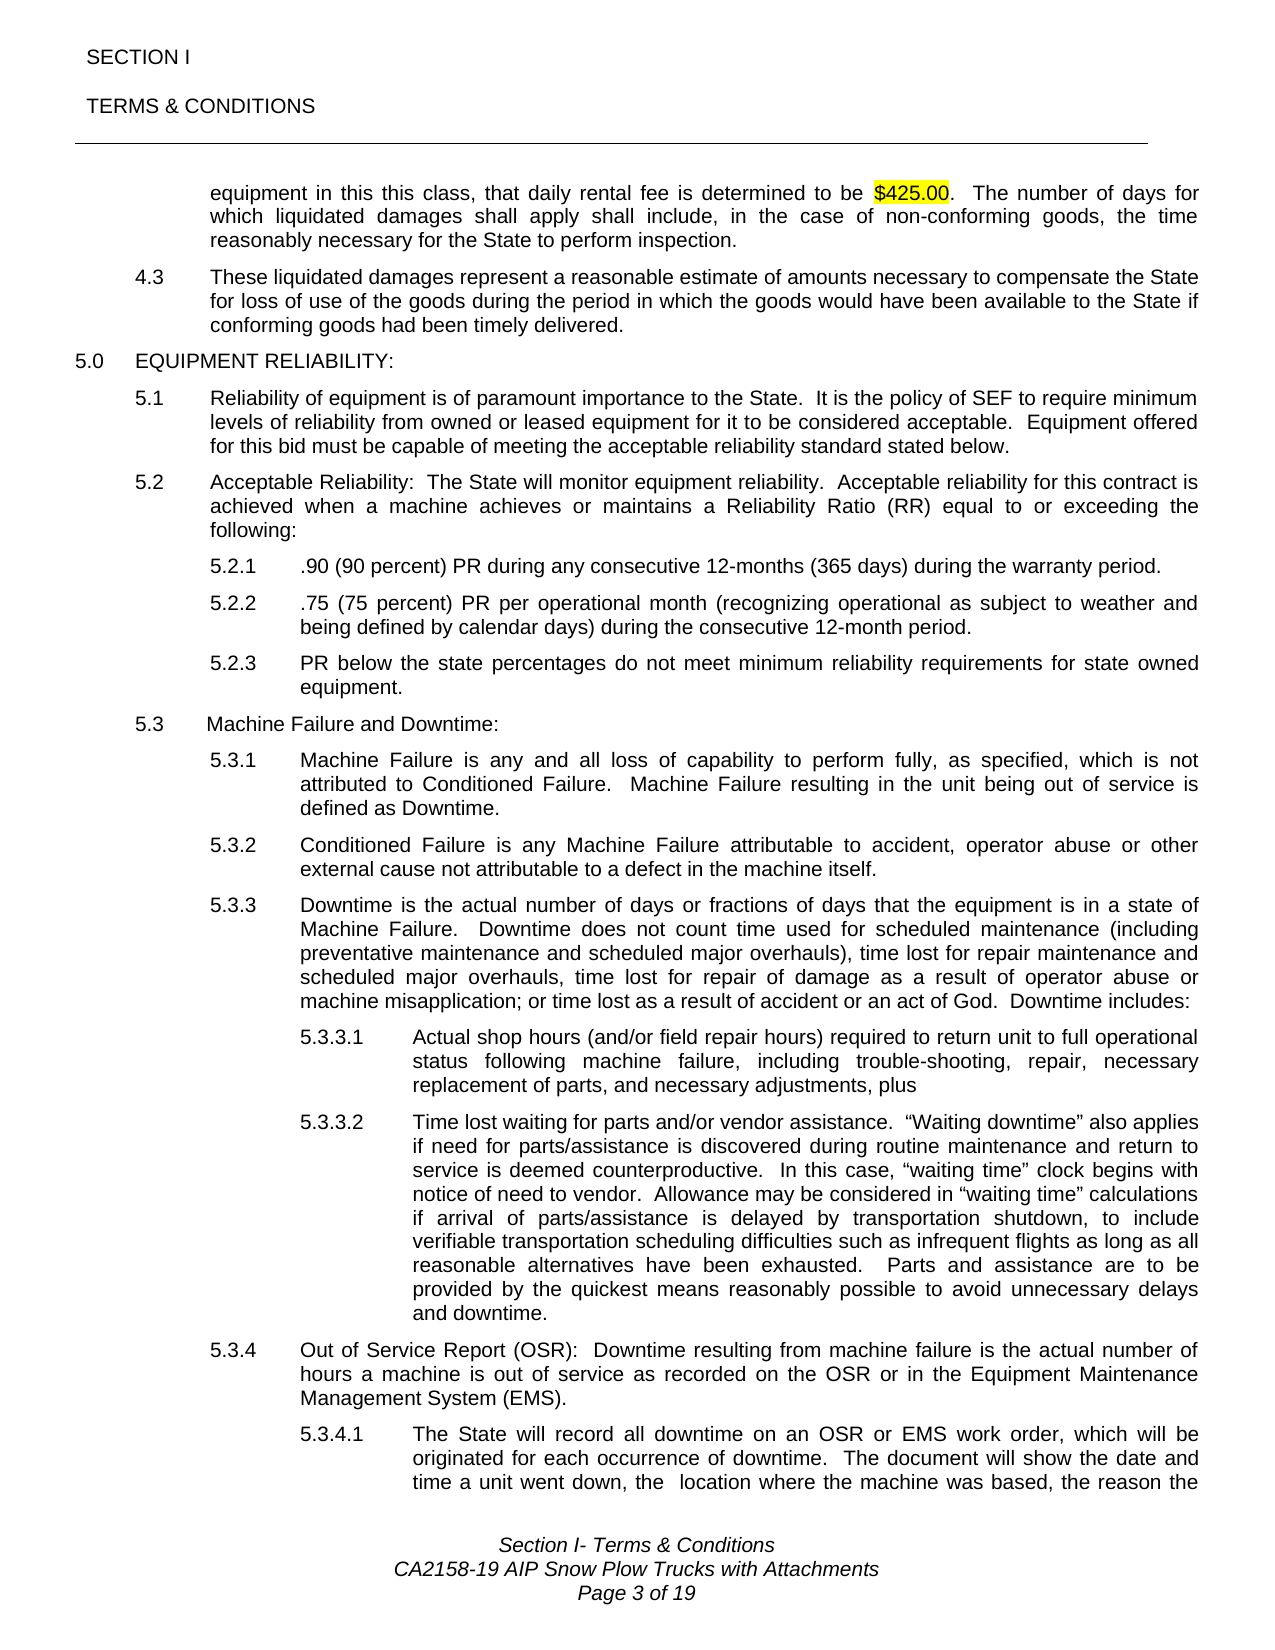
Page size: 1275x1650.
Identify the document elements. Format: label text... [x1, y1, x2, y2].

list Reliability of equipment is of paramount importance to the State. It is the policy of SEF to require minimum levels of reliability from owned or leased equipment for it to be considered acceptable. Equipment offered for this bid must be capable of meeting the acceptable reliability standard stated below. [135, 386, 1200, 457]
list Downtime is the actual number of days or fractions of days that the equipment is in a state of Machine Failure. Downtime does not count time used for scheduled maintenance (including preventative maintenance and scheduled major overhauls), time lost for repair maintenance and scheduled major overhauls, time lost for repair of damage as a result of operator abuse or machine misapplication; or time lost as a result of accident or an act of God. Downtime includes: [210, 893, 1200, 1013]
list .90 (90 percent) PR during any consecutive 12-months (365 days) during the warranty period. [210, 554, 1200, 578]
list Machine Failure is any and all loss of capability to perform fully, as specified, which is not attributed to Conditioned Failure. Machine Failure resulting in the unit being out of service is defined as Downtime. [210, 748, 1200, 820]
list PR below the state percentages do not meet minimum reliability requirements for state owned equipment. [210, 651, 1200, 699]
list Conditioned Failure is any Machine Failure attributable to accident, operator abuse or other external cause not attributable to a defect in the machine itself. [210, 832, 1200, 880]
subtitle EQUIPMENT RELIABILITY: [75, 349, 1200, 373]
list These liquidated damages represent a reasonable estimate of amounts necessary to compensate the State for loss of use of the goods during the period in which the goods would have been available to the State if conforming goods had been timely delivered. [135, 265, 1200, 337]
list Acceptable Reliability: The State will monitor equipment reliability. Acceptable reliability for this contract is achieved when a machine achieves or maintains a Reliability Ratio (RR) equal to or exceeding the following: [135, 470, 1200, 542]
list Time lost waiting for parts and/or vendor assistance. “Waiting downtime” also applies if need for parts/assistance is discovered during routine maintenance and return to service is deemed counterproductive. In this case, “waiting time” clock begins with notice of need to vendor. Allowance may be considered in “waiting time” calculations if arrival of parts/assistance is delayed by transportation shutdown, to include verifiable transportation scheduling difficulties such as infrequent flights as long as all reasonable alternatives have been exhausted. Parts and assistance are to be provided by the quickest means reasonably possible to avoid unnecessary delays and downtime. [300, 1109, 1200, 1325]
list Out of Service Report (OSR): Downtime resulting from machine failure is the actual number of hours a machine is out of service as recorded on the OSR or in the Equipment Maintenance Management System (EMS). [210, 1338, 1200, 1409]
list .75 (75 percent) PR per operational month (recognizing operational as subject to weather and being defined by calendar days) during the consecutive 12-month period. [210, 591, 1200, 639]
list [300, 1422, 1200, 1494]
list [135, 180, 1200, 252]
list Actual shop hours (and/or field repair hours) required to return unit to full operational status following machine failure, including trouble-shooting, repair, necessary replacement of parts, and necessary adjustments, plus [300, 1025, 1200, 1097]
list Machine Failure and Downtime: [135, 712, 1200, 736]
